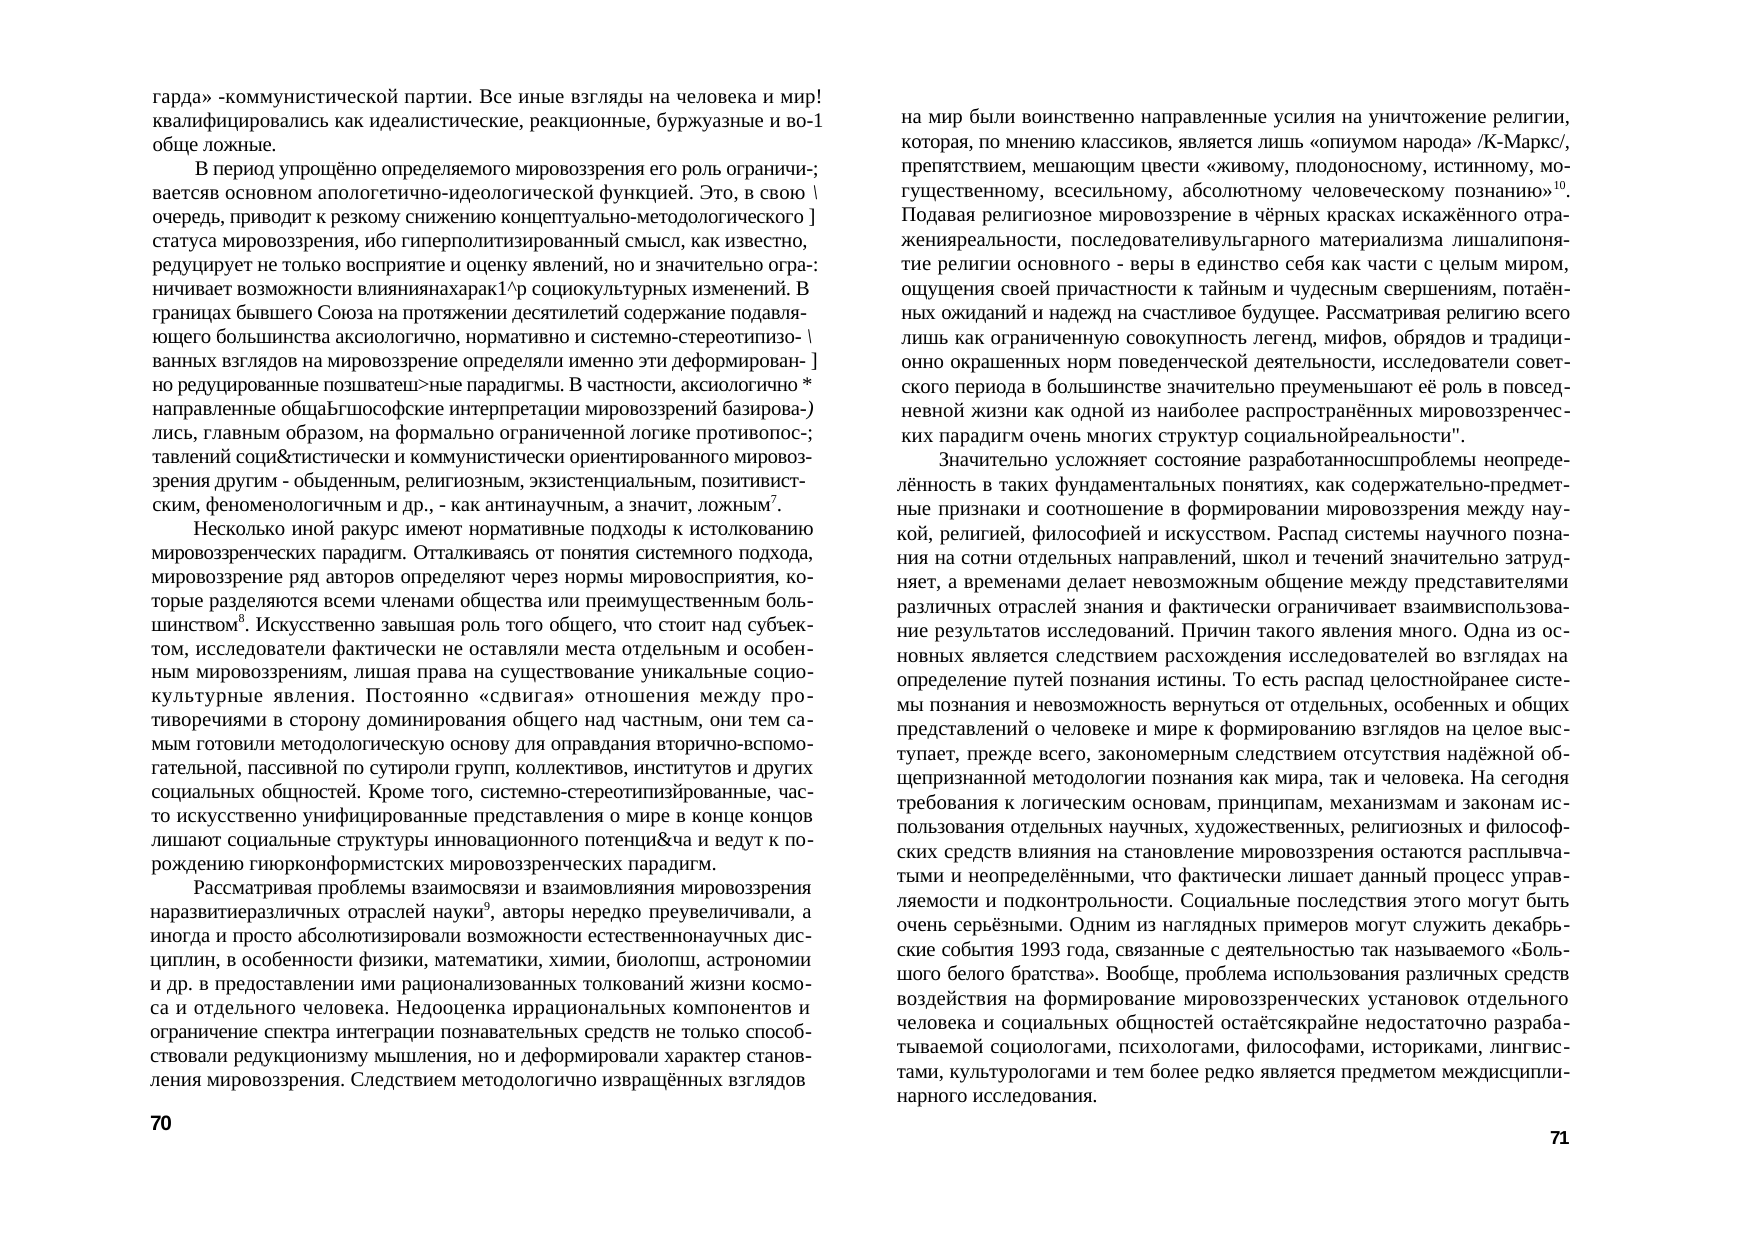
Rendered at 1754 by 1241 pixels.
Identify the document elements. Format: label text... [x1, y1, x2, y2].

text Рассматривая проблемы взаимосвязи и взаимовлияния мировоззрения наразвитиеразличных отраслей науки9, авторы нередко преувеличивали, а иногда и просто абсолютизировали возможности естественнонаучных дисциплин, в особенности физики, математики, химии, биолопш, астрономии и др. в предоставлении ими рационализованных толкований жизни космоса и отдельного человека. Недооценка иррациональных компонентов и ограничение спектра интеграции познавательных средств не только способствовали редукционизму мышления, но и деформировали характер становления мировоззрения. Следствием методологично извращённых взглядов [150, 875, 812, 1091]
text В период упрощённо определяемого мировоззрения его роль ограничи-; ваетсяв основном апологетично-идеологической функцией. Это, в свою \ очередь, приводит к резкому снижению концептуально-методологического ] статуса мировоззрения, ибо гиперполитизированный смысл, как известно, редуцирует не только восприятие и оценку явлений, но и значительно огра-: ничивает возможности влияниянахарак1^р социокультурных изменений. В границах бывшего Союза на протяжении десятилетий содержание подавляющего большинства аксиологично, нормативно и системно-стереотипизо- \ ванных взглядов на мировоззрение определяли именно эти деформирован- ] но редуцированные позшватеш>ные парадигмы. В частности, аксиологично * направленные общаЬгшософские интерпретации мировоззрений базирова-) лись, главным образом, на формально ограниченной логике противопос-; тавлений соци&тистически и коммунистически ориентированного мировоззрения другим - обыденным, религиозным, экзистенциальным, позитивистским, феноменологичным и др., - как антинаучным, а значит, ложным7. [152, 157, 824, 516]
text на мир были воинственно направленные усилия на уничтожение религии, которая, по мнению классиков, является лишь «опиумом народа» /К-Маркс/, препятствием, мешающим цвести «живому, плодоносному, истинному, могущественному, всесильному, абсолютному человеческому познанию»10. Подавая религиозное мировоззрение в чёрных красках искажённого отра-женияреальности, последователивульгарного материализма лишалипоня-тие религии основного - веры в единство себя как части с целым миром, ощущения своей причастности к тайным и чудесным свершениям, потаённых ожиданий и надежд на счастливое будущее. Рассматривая религию всего лишь как ограниченную совокупность легенд, мифов, обрядов и традиционно окрашенных норм поведенческой деятельности, исследователи советского периода в большинстве значительно преуменьшают её роль в повседневной жизни как одной из наиболее распространённых мировоззренческих парадигм очень многих структур социальнойреальности". [901, 104, 1570, 447]
text 70 [150, 1111, 824, 1135]
text Несколько иной ракурс имеют нормативные подходы к истолкованию мировоззренческих парадигм. Отталкиваясь от понятия системного подхода, мировоззрение ряд авторов определяют через нормы мировосприятия, которые разделяются всеми членами общества или преимущественным большинством8. Искусственно завышая роль того общего, что стоит над субъектом, исследователи фактически не оставляли места отдельным и особенным мировоззрениям, лишая права на существование уникальные социокультурные явления. Постоянно «сдвигая» отношения между противоречиями в сторону доминирования общего над частным, они тем самым готовили методологическую основу для оправдания вторично-вспомогательной, пассивной по сутироли групп, коллективов, институтов и других социальных общностей. Кроме того, системно-стереотипизйрованные, часто искусственно унифицированные представления о мире в конце концов лишают социальные структуры инновационного потенци&ча и ведут к порождению гиюрконформистских мировоззренческих парадигм. [151, 516, 814, 875]
text гарда» -коммунистической партии. Все иные взгляды на человека и мир! квалифицировались как идеалистические, реакционные, буржуазные и во-1 обще ложные. [152, 85, 824, 157]
text 71 [897, 1127, 1570, 1148]
text Значительно усложняет состояние разработанносшпроблемы неопределённость в таких фундаментальных понятиях, как содержательно-предметные признаки и соотношение в формировании мировоззрения между наукой, религией, философией и искусством. Распад системы научного позна-ния на сотни отдельных направлений, школ и течений значительно затрудняет, а временами делает невозможным общение между представителями различных отраслей знания и фактически ограничивает взаимвиспользова-ние результатов исследований. Причин такого явления много. Одна из основных является следствием расхождения исследователей во взглядах на определение путей познания истины. То есть распад целостнойранее системы познания и невозможность вернуться от отдельных, особенных и общих представлений о человеке и мире к формированию взглядов на целое выступает, прежде всего, закономерным следствием отсутствия надёжной общепризнанной методологии познания как мира, так и человека. На сегодня требования к логическим основам, принципам, механизмам и законам использования отдельных научных, художественных, религиозных и философских средств влияния на становление мировоззрения остаются расплывчатыми и неопределёнными, что фактически лишает данный процесс управляемости и подконтрольности. Социальные последствия этого могут быть очень серьёзными. Одним из наглядных примеров могут служить декабрьские события 1993 года, связанные с деятельностью так называемого «Большого белого братства». Вообще, проблема использования различных средств воздействия на формирование мировоззренческих установок отдельного человека и социальных общностей остаётсякрайне недостаточно разрабатываемой социологами, психологами, философами, историками, лингвистами, культурологами и тем более редко является предметом междисциплинарного исследования. [897, 447, 1570, 1108]
